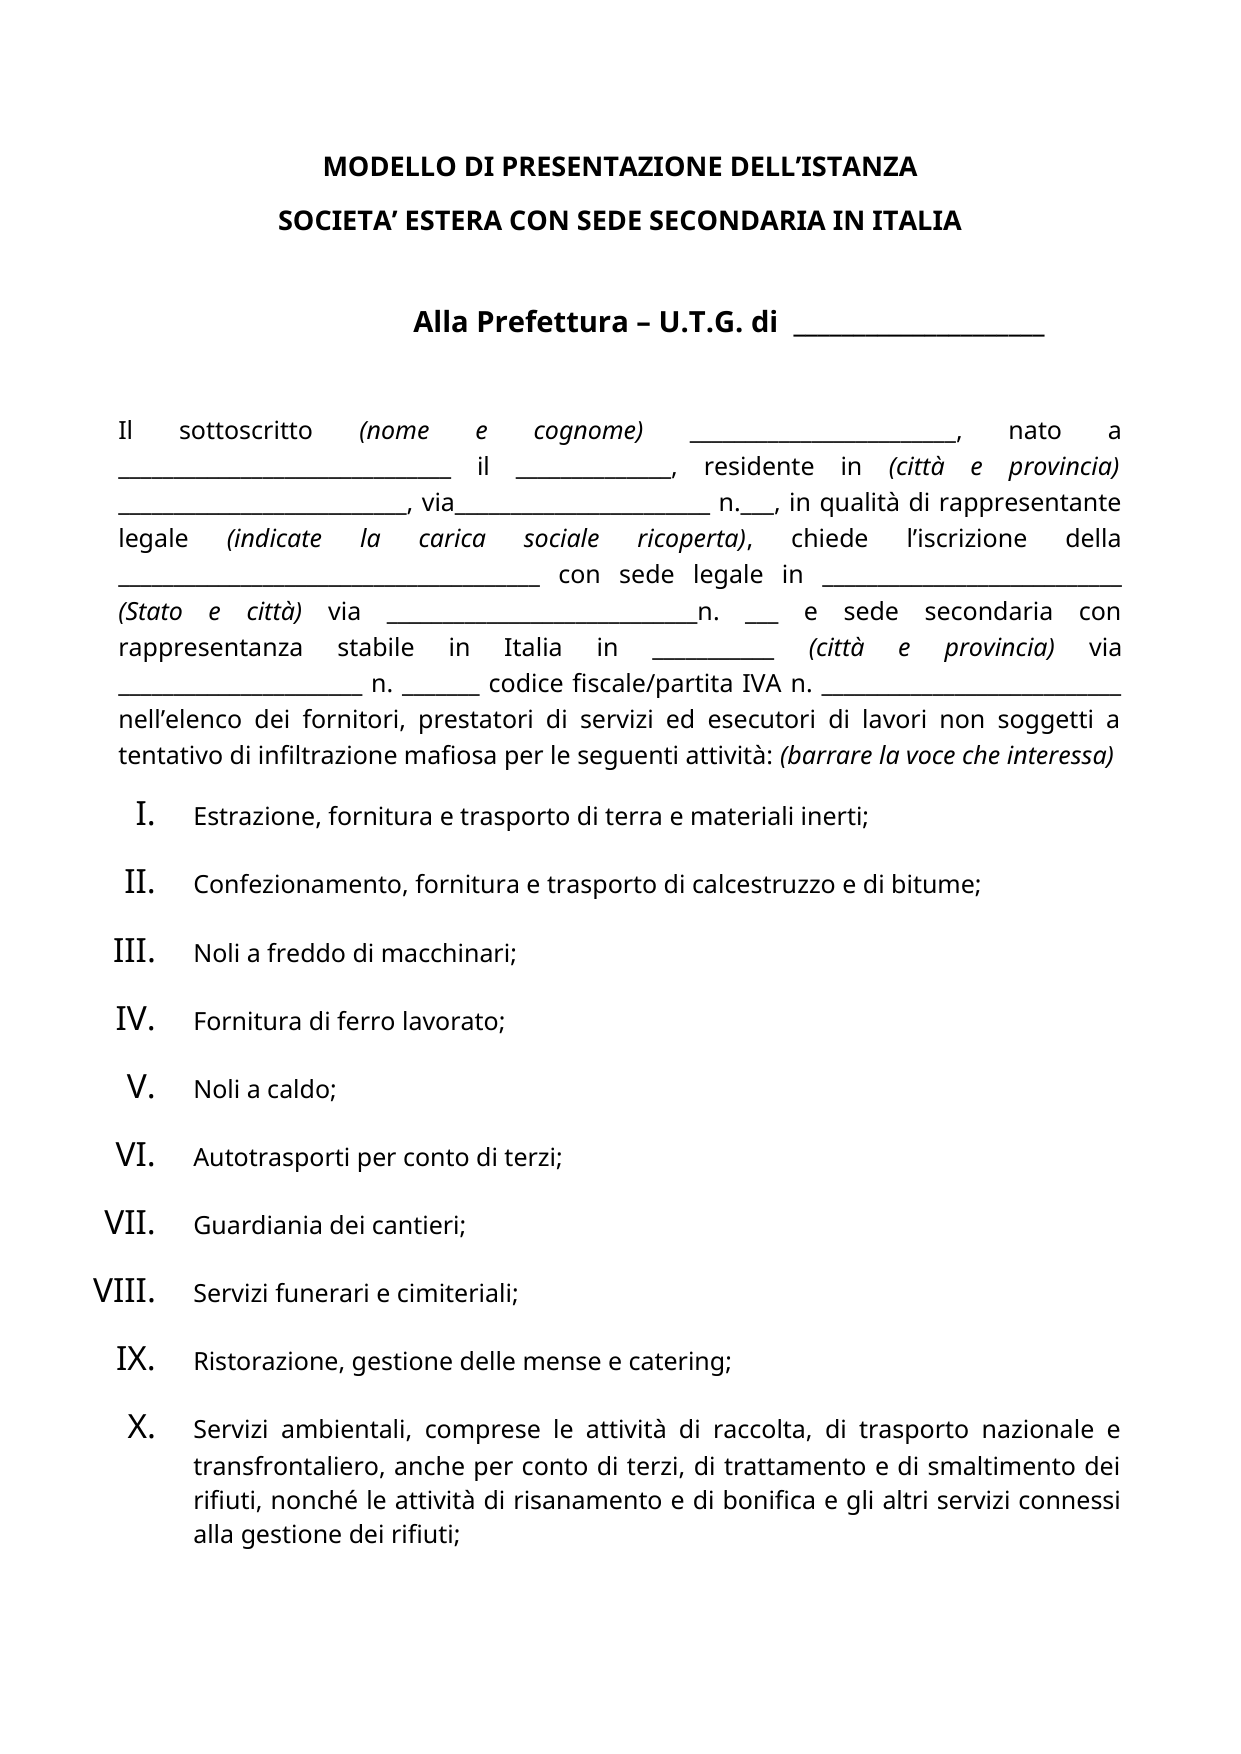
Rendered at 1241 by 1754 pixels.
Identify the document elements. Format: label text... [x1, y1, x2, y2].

list Servizi funerari e cimiteriali; [156, 1267, 1122, 1312]
list Servizi ambientali, comprese le attività di raccolta, di trasporto nazionale e transfrontaliero, anche per conto di terzi, di trattamento e di smaltimento dei rifiuti, nonché le attività di risanamento e di bonifica e gli altri servizi connessi alla gestione dei rifiuti; [156, 1403, 1122, 1551]
list Ristorazione, gestione delle mense e catering; [156, 1335, 1122, 1381]
list Guardiania dei cantieri; [156, 1199, 1122, 1244]
list Noli a caldo; [156, 1063, 1122, 1108]
text Alla Prefettura – U.T.G. di _____________________ [339, 302, 1122, 341]
text SOCIETA’ ESTERA CON SEDE SECONDARIA IN ITALIA [118, 201, 1122, 238]
list Noli a freddo di macchinari; [156, 926, 1122, 972]
list Autotrasporti per conto di terzi; [156, 1131, 1122, 1176]
text Il sottoscritto (nome e cognome) ________________________, nato a ______________________________ il ______________, residente in (città e provincia) __________________________, via_______________________ n.___, in qualità di rappresentante legale (indicate la carica sociale ricoperta), chiede l’iscrizione della ______________________________________ con sede legale in ___________________________ (Stato e città) via ____________________________n. ___ e sede secondaria con rappresentanza stabile in Italia in ___________ (città e provincia) via ______________________ n. _______ codice fiscale/partita IVA n. ___________________________ nell’elenco dei fornitori, prestatori di servizi ed esecutori di lavori non soggetti a tentativo di infiltrazione mafiosa per le seguenti attività: (barrare la voce che interessa) [118, 413, 1122, 771]
text MODELLO DI PRESENTAZIONE DELL’ISTANZA [118, 148, 1122, 184]
list Estrazione, fornitura e trasporto di terra e materiali inerti; [156, 790, 1122, 836]
list Fornitura di ferro lavorato; [156, 994, 1122, 1040]
list Confezionamento, fornitura e trasporto di calcestruzzo e di bitume; [156, 858, 1122, 904]
